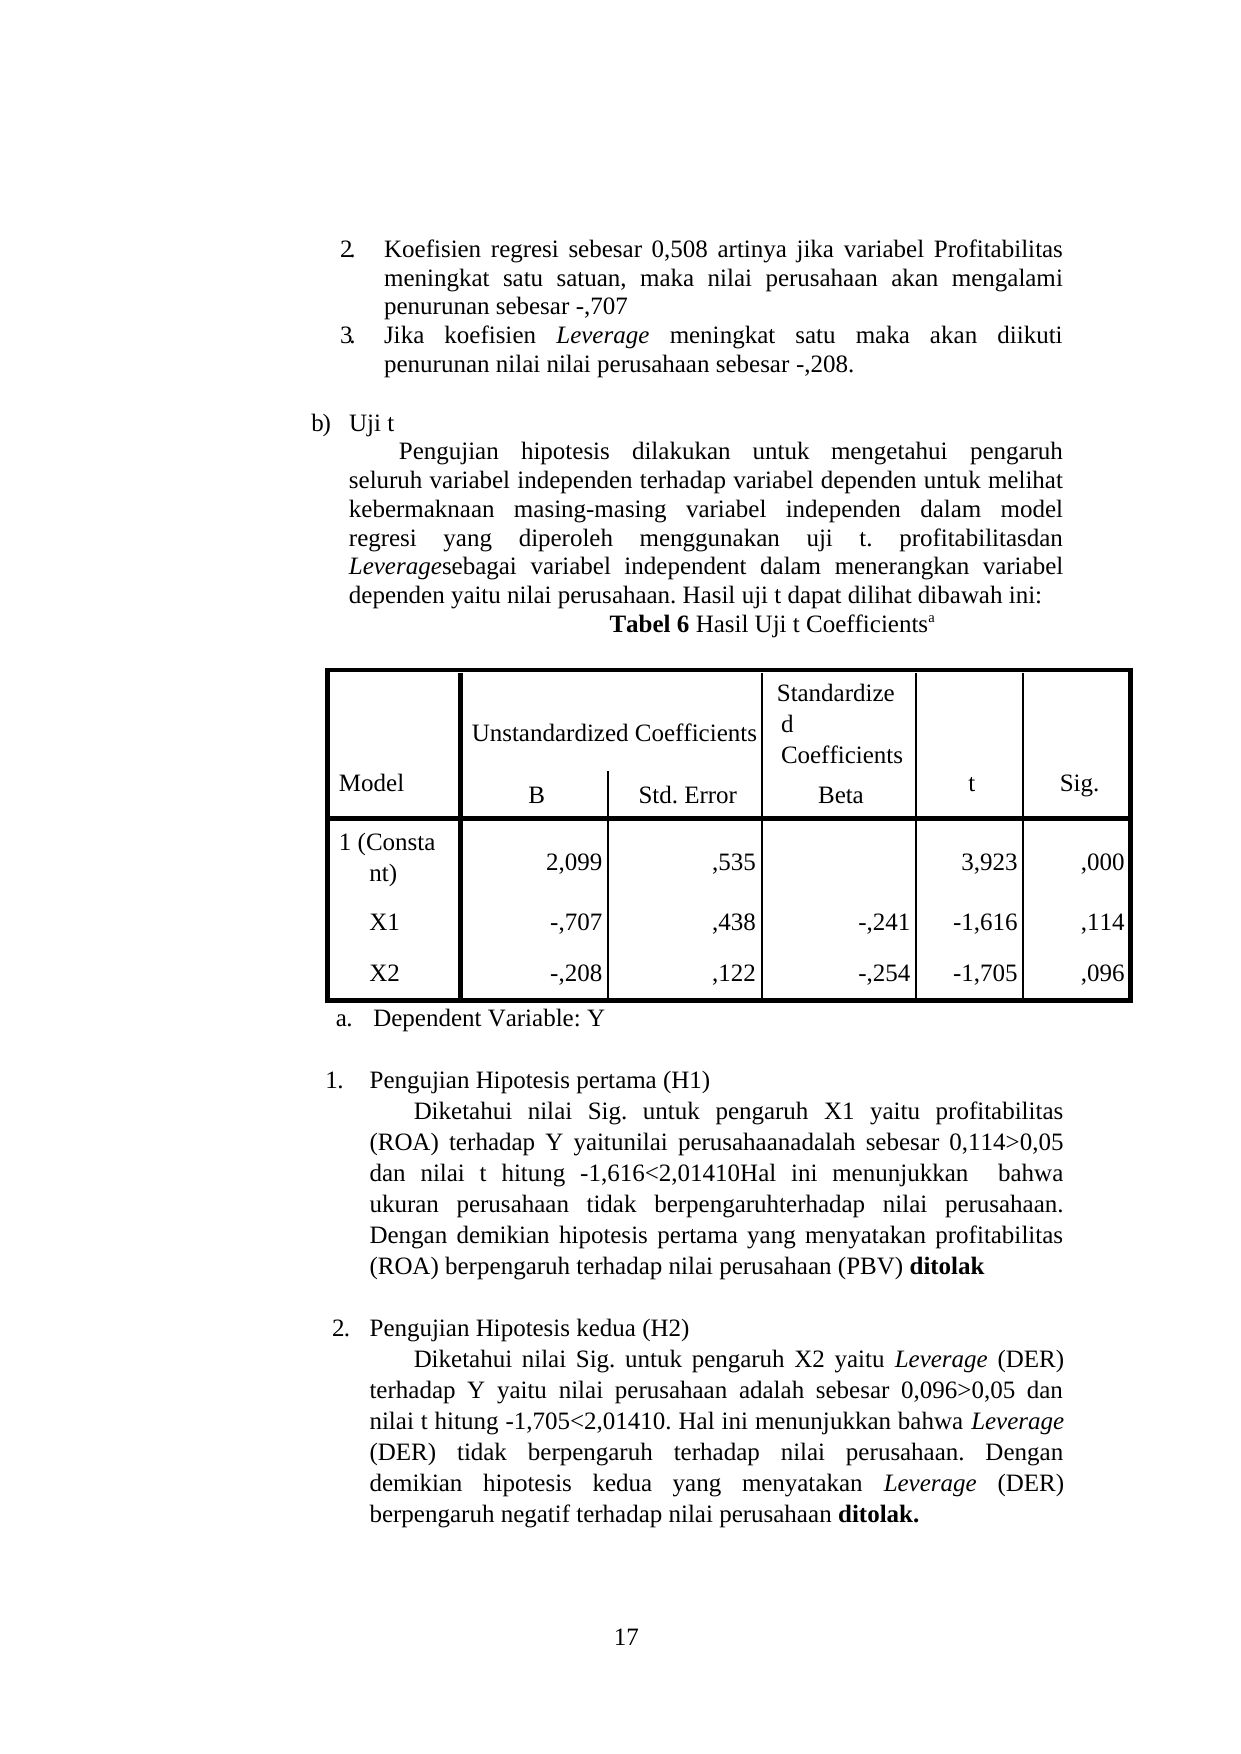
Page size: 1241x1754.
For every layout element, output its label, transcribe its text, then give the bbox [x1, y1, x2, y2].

list Uji t [311, 408, 1144, 436]
table_cell -1,616 [917, 895, 1022, 947]
list Pengujian Hipotesis kedua (H2) [332, 1313, 1144, 1342]
table_header Standardized Coefficients [763, 672, 916, 771]
table_cell ,438 [609, 895, 761, 947]
table_cell B [463, 771, 607, 816]
table_cell ,114 [1024, 895, 1128, 947]
table_cell X2 [330, 947, 458, 998]
table_header Unstandardized Coefficients [463, 672, 762, 771]
table_cell ,000 [1024, 821, 1128, 895]
list Koefisien regresi sebesar 0,508 artinya jika variabel Profitabilitas meningkat satu satuan, maka nilai perusahaan akan mengalami penurunan sebesar -,707 [340, 234, 1063, 320]
text seluruh variabel independen terhadap variabel dependen untuk melihat kebermaknaan masing-masing variabel independen dalam model regresi yang diperoleh menggunakan uji t. profitabilitasdan Leveragesebagai variabel independent dalam menerangkan variabel dependen yaitu nilai perusahaan. Hasil uji t dapat dilihat dibawah ini: [349, 465, 1063, 609]
table_header Sig. [1024, 672, 1128, 816]
list Pengujian Hipotesis pertama (H1) [325, 1065, 1144, 1094]
table_cell 3,923 [917, 821, 1022, 895]
table_cell ,096 [1024, 947, 1128, 998]
table_header Model [330, 672, 460, 816]
table_cell -,208 [463, 947, 607, 998]
text Tabel 6 Hasil Uji t Coefficientsa [609, 609, 1144, 638]
table_cell Std. Error [609, 771, 761, 816]
table_cell -,707 [463, 895, 607, 947]
table_cell 2,099 [463, 821, 607, 895]
table_cell -1,705 [917, 947, 1022, 998]
table_header t [917, 672, 1023, 816]
table_cell 1 (Consta nt) [330, 821, 458, 895]
text Diketahui nilai Sig. untuk pengaruh X1 yaitu profitabilitas (ROA) terhadap Y yaitunilai perusahaanadalah sebesar 0,114>0,05 dan nilai t hitung -1,616<2,01410Hal ini menunjukkan bahwa ukuran perusahaan tidak berpengaruhterhadap nilai perusahaan. Dengan demikian hipotesis pertama yang menyatakan profitabilitas (ROA) berpengaruh terhadap nilai perusahaan (PBV) ditolak [369, 1096, 1064, 1280]
table_cell -,241 [763, 895, 915, 947]
table_cell X1 [330, 895, 458, 947]
text Diketahui nilai Sig. untuk pengaruh X2 yaitu Leverage (DER) terhadap Y yaitu nilai perusahaan adalah sebesar 0,096>0,05 dan nilai t hitung -1,705<2,01410. Hal ini menunjukkan bahwa Leverage (DER) tidak berpengaruh terhadap nilai perusahaan. Dengan demikian hipotesis kedua yang menyatakan Leverage (DER) berpengaruh negatif terhadap nilai perusahaan ditolak. [369, 1344, 1064, 1528]
list Dependent Variable: Y [336, 1003, 1144, 1032]
table_cell Beta [763, 771, 915, 816]
table_cell ,535 [609, 821, 761, 895]
table_cell -,254 [763, 947, 915, 998]
text Pengujian hipotesis dilakukan untuk mengetahui pengaruh [399, 436, 1144, 465]
table_cell ,122 [609, 947, 761, 998]
list Jika koefisien Leverage meningkat satu maka akan diikuti penurunan nilai nilai perusahaan sebesar -,208. [340, 321, 1063, 378]
table_cell [763, 821, 915, 895]
